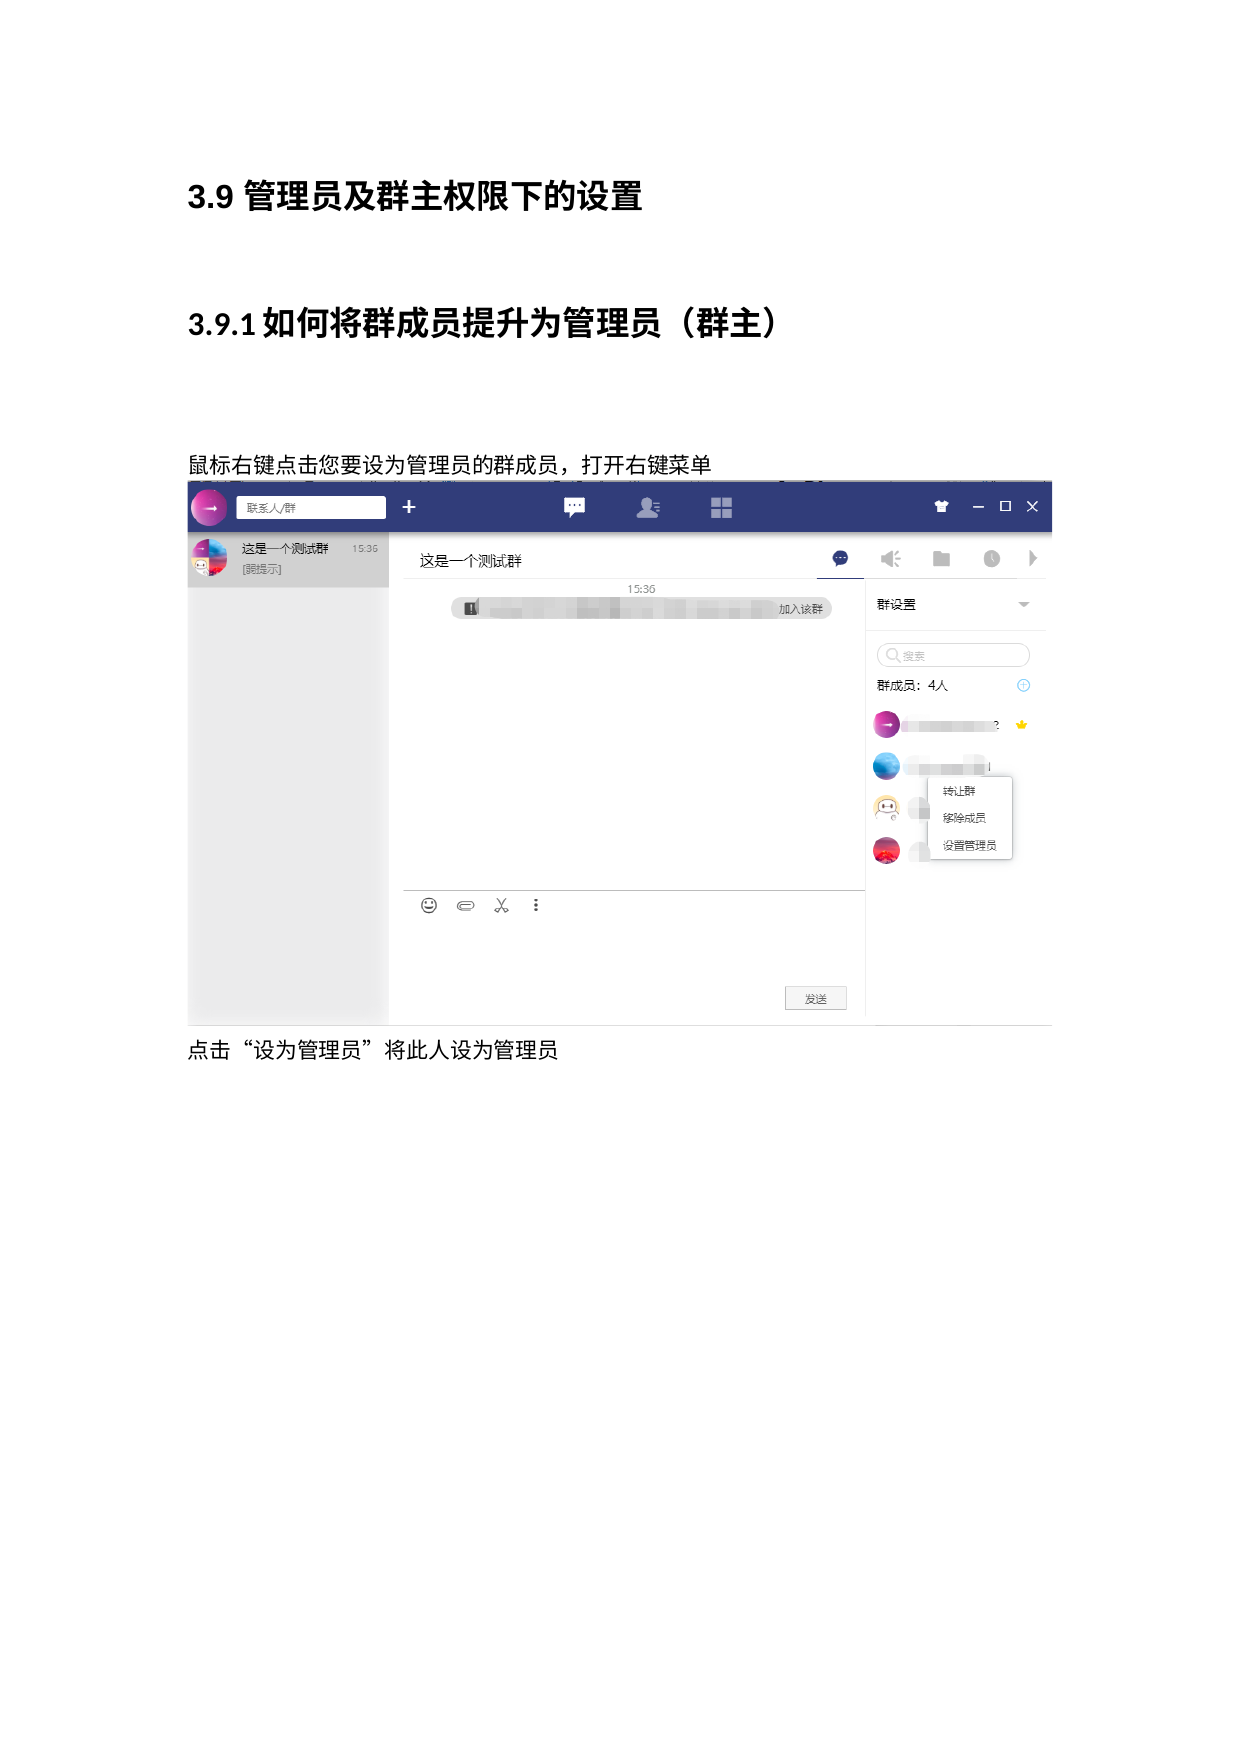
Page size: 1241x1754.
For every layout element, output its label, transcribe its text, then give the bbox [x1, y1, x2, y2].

text 鼠标右键点击您要设为管理员的群成员，打开右键菜单 [187, 448, 1053, 480]
text 点击“设为管理员”将此人设为管理员 [187, 1033, 1053, 1066]
subtitle 3.9.1如何将群成员提升为管理员（群主） [187, 289, 1053, 354]
picture [187, 480, 1053, 1026]
subtitle 3.9 管理员及群主权限下的设置 [187, 162, 1053, 227]
